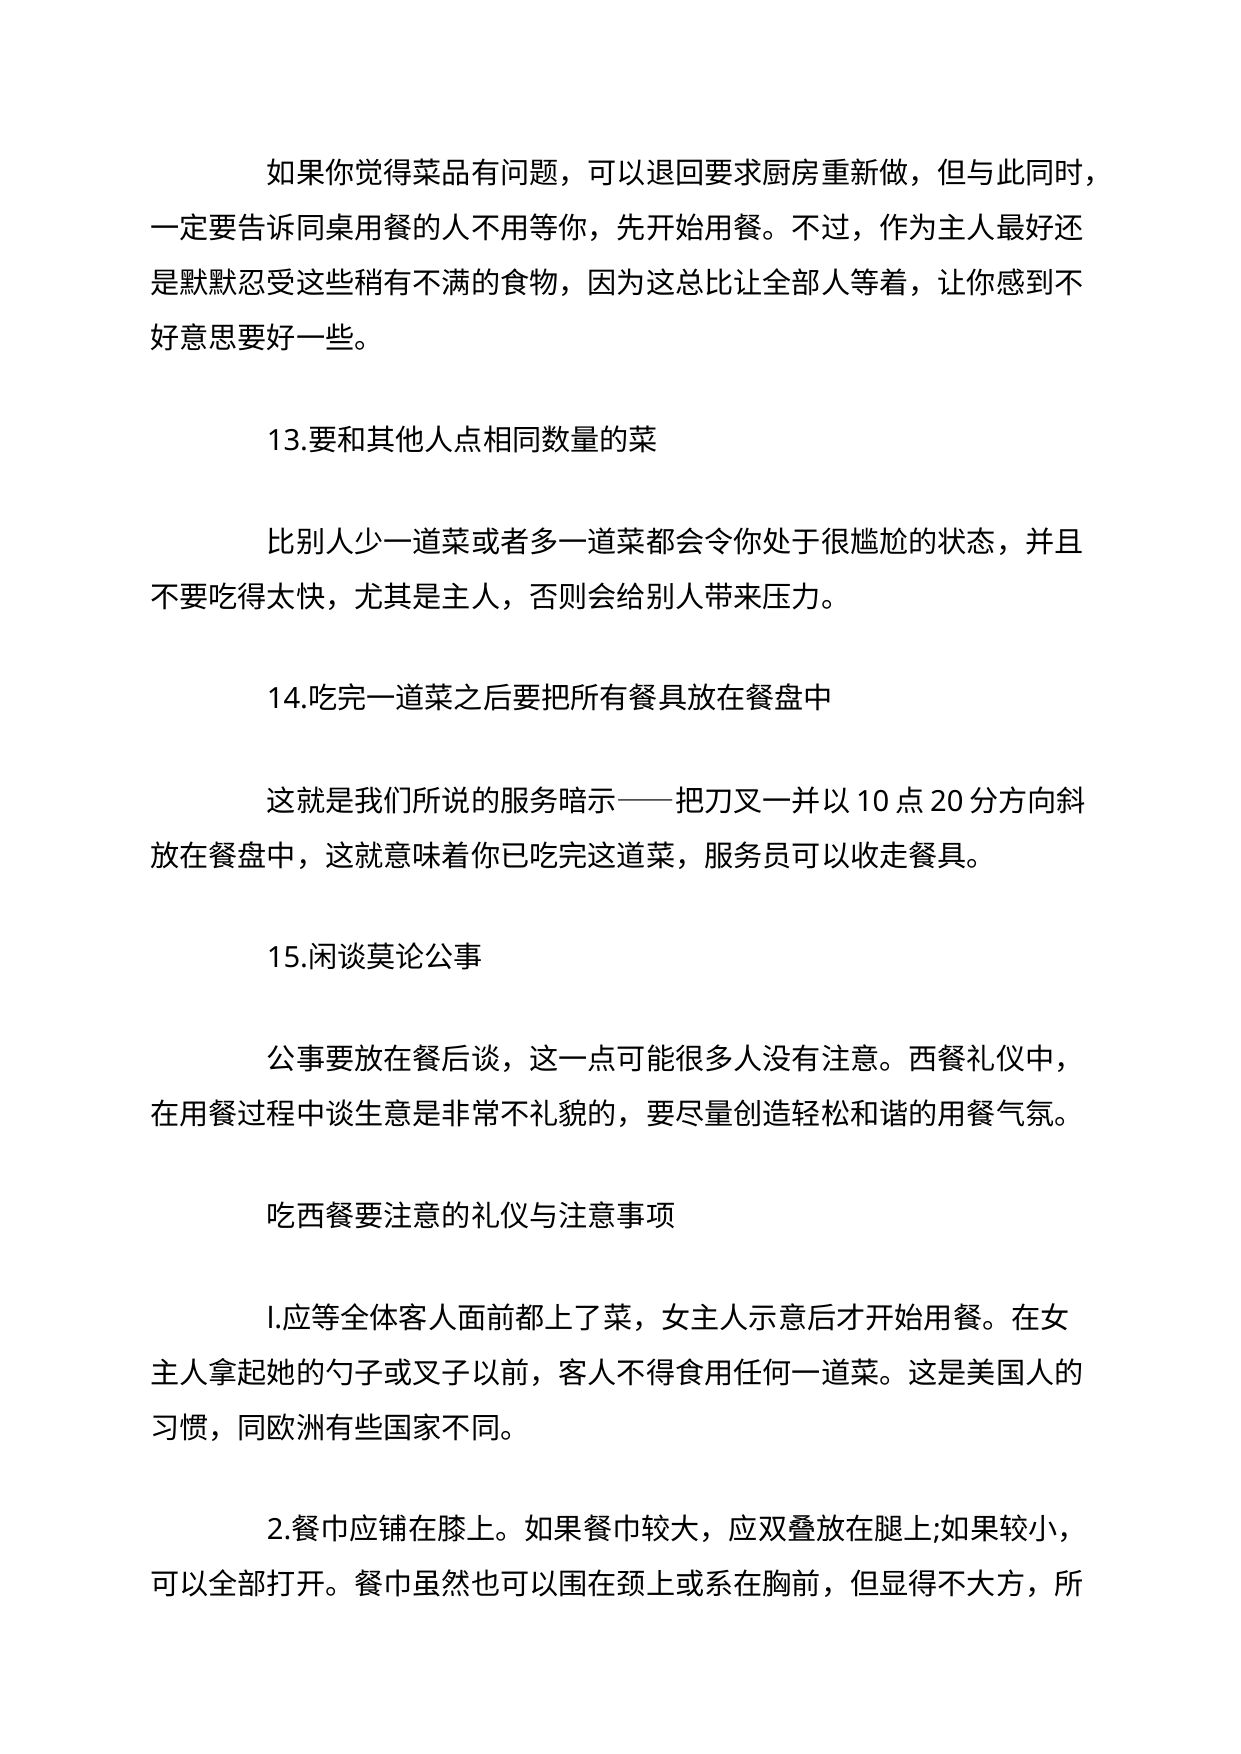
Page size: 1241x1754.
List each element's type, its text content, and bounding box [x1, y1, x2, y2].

text 14.吃完一道菜之后要把所有餐具放在餐盘中 [150, 675, 1090, 717]
text 公事要放在餐后谈，这一点可能很多人没有注意。西餐礼仪中，在用餐过程中谈生意是非常不礼貌的，要尽量创造轻松和谐的用餐气氛。 [150, 1036, 1090, 1133]
text 比别人少一道菜或者多一道菜都会令你处于很尴尬的状态，并且不要吃得太快，尤其是主人，否则会给别人带来压力。 [150, 518, 1090, 616]
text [150, 1506, 1090, 1603]
text 13.要和其他人点相同数量的菜 [150, 416, 1090, 459]
text 这就是我们所说的服务暗示——把刀叉一并以10点20分方向斜放在餐盘中，这就意味着你已吃完这道菜，服务员可以收走餐具。 [150, 777, 1090, 874]
text 吃西餐要注意的礼仪与注意事项 [150, 1192, 1090, 1235]
text 如果你觉得菜品有问题，可以退回要求厨房重新做，但与此同时，一定要告诉同桌用餐的人不用等你，先开始用餐。不过，作为主人最好还是默默忍受这些稍有不满的食物，因为这总比让全部人等着，让你感到不好意思要好一些。 [150, 150, 1090, 357]
text l.应等全体客人面前都上了菜，女主人示意后才开始用餐。在女主人拿起她的勺子或叉子以前，客人不得食用任何一道菜。这是美国人的习惯，同欧洲有些国家不同。 [150, 1294, 1090, 1446]
text 15.闲谈莫论公事 [150, 934, 1090, 976]
